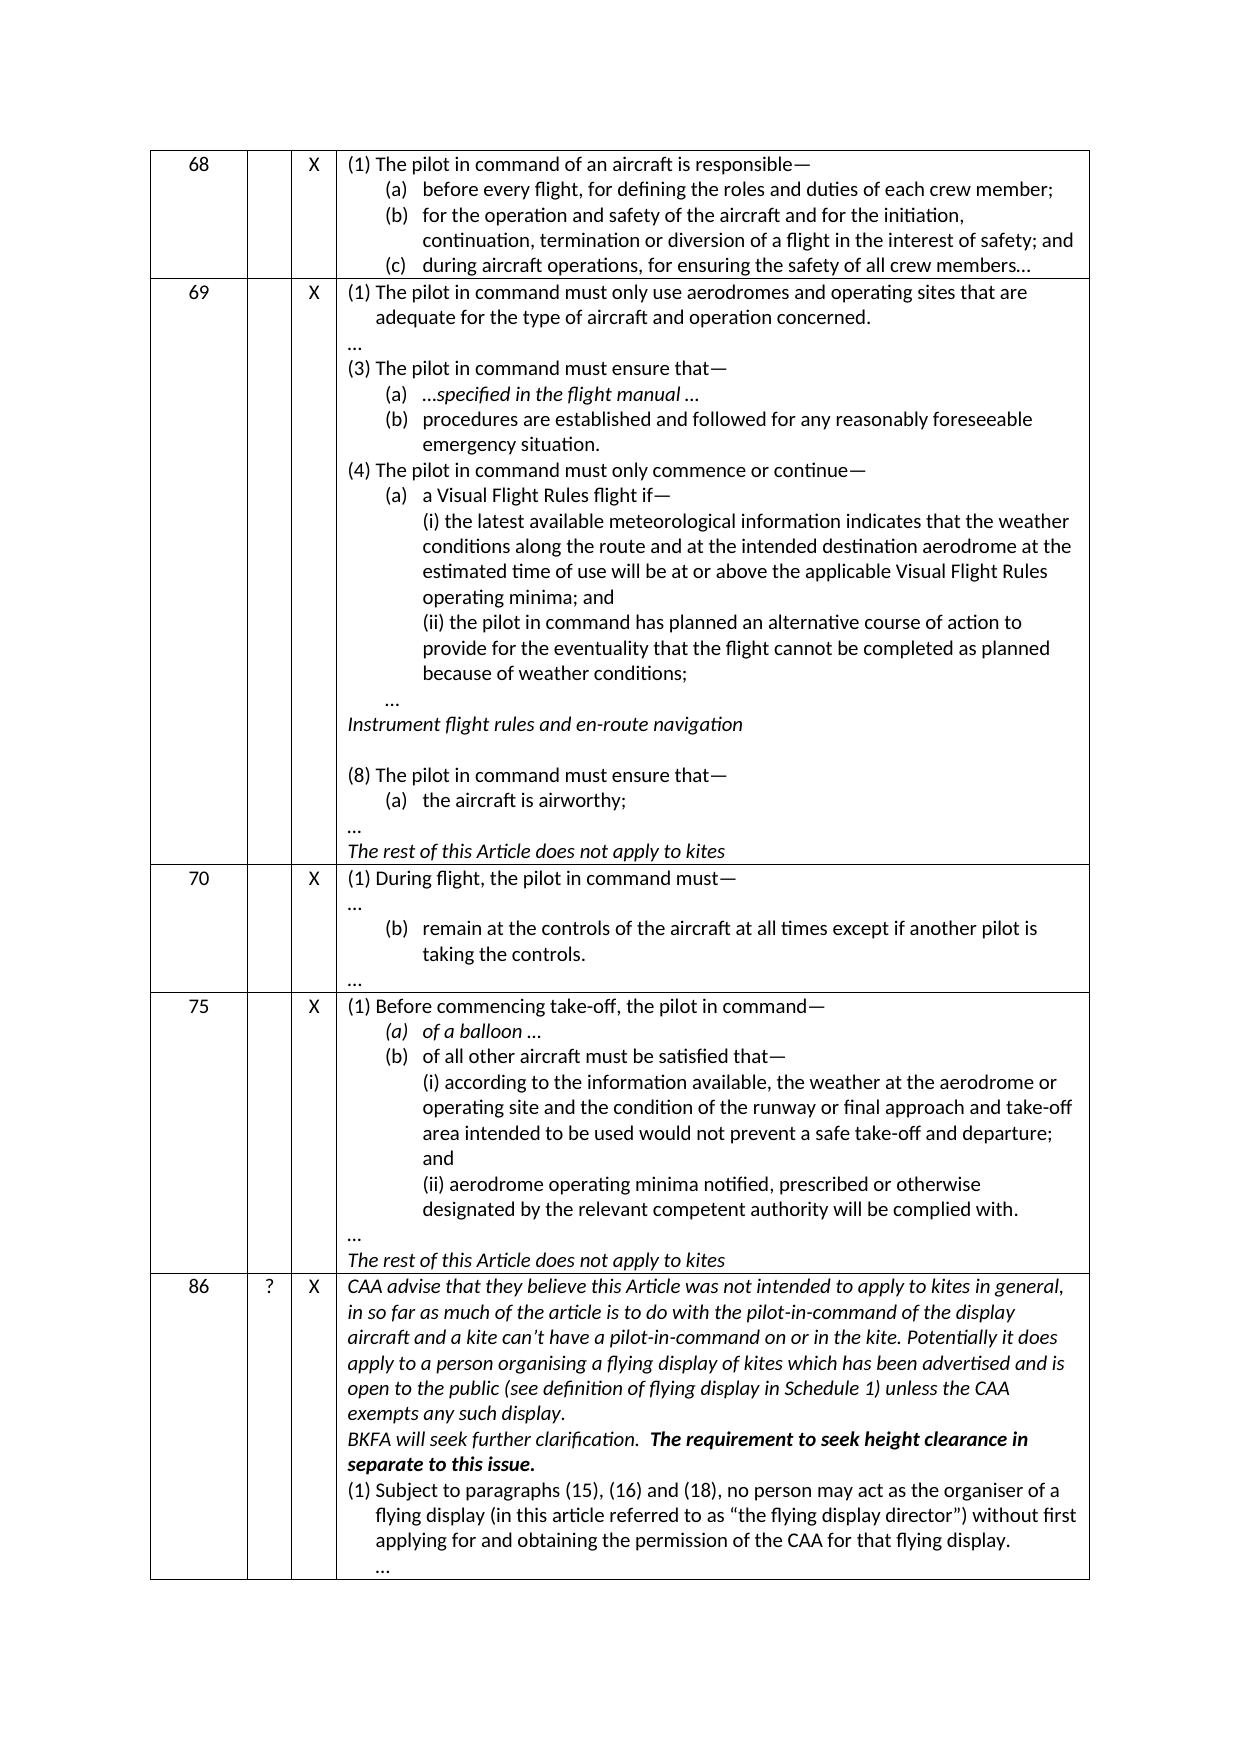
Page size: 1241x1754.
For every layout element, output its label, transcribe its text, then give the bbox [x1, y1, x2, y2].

table_cell 86 [151, 1274, 247, 1578]
table_cell [248, 865, 291, 992]
table_cell (1) The pilot in command of an aircraft is responsible— (a) before every flight, for defining the roles and duties of each crew member; (b) for the operation and safety of the aircraft and for the initiation, continuation, termination or diversion of a flight in the interest of safety; and (c) during aircraft operations, for ensuring the safety of all crew members… [337, 151, 1089, 278]
table_cell [248, 151, 291, 278]
table_cell 75 [151, 993, 247, 1272]
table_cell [337, 1274, 1089, 1578]
table_cell X [292, 865, 336, 992]
table_cell X [292, 279, 336, 864]
table_cell X [292, 151, 336, 278]
table_cell 70 [151, 865, 247, 992]
table_cell (1) Before commencing take-off, the pilot in command— (a) of a balloon … (b) of all other aircraft must be satisfied that— (i) according to the information available, the weather at the aerodrome or operating site and the condition of the runway or final approach and take-off area intended to be used would not prevent a safe take-off and departure; and (ii) aerodrome operating minima notified, prescribed or otherwise designated by the relevant competent authority will be complied with. … The rest of this Article does not apply to kites [337, 993, 1089, 1272]
table_cell ? [248, 1274, 291, 1578]
table_cell [248, 279, 291, 864]
table_cell (1) The pilot in command must only use aerodromes and operating sites that are adequate for the type of aircraft and operation concerned. … (3) The pilot in command must ensure that— (a) …specified in the flight manual … (b) procedures are established and followed for any reasonably foreseeable emergency situation. (4) The pilot in command must only commence or continue— (a) a Visual Flight Rules flight if— (i) the latest available meteorological information indicates that the weather conditions along the route and at the intended destination aerodrome at the estimated time of use will be at or above the applicable Visual Flight Rules operating minima; and (ii) the pilot in command has planned an alternative course of action to provide for the eventuality that the flight cannot be completed as planned because of weather conditions; … Instrument flight rules and en-route navigation (8) The pilot in command must ensure that— (a) the aircraft is airworthy; … The rest of this Article does not apply to kites [337, 279, 1089, 864]
table_cell (1) During flight, the pilot in command must— … (b) remain at the controls of the aircraft at all times except if another pilot is taking the controls. … [337, 865, 1089, 992]
table_cell [248, 993, 291, 1272]
table_cell 68 [151, 151, 247, 278]
table_cell X [292, 1274, 336, 1578]
table_cell 69 [151, 279, 247, 864]
table_cell X [292, 993, 336, 1272]
